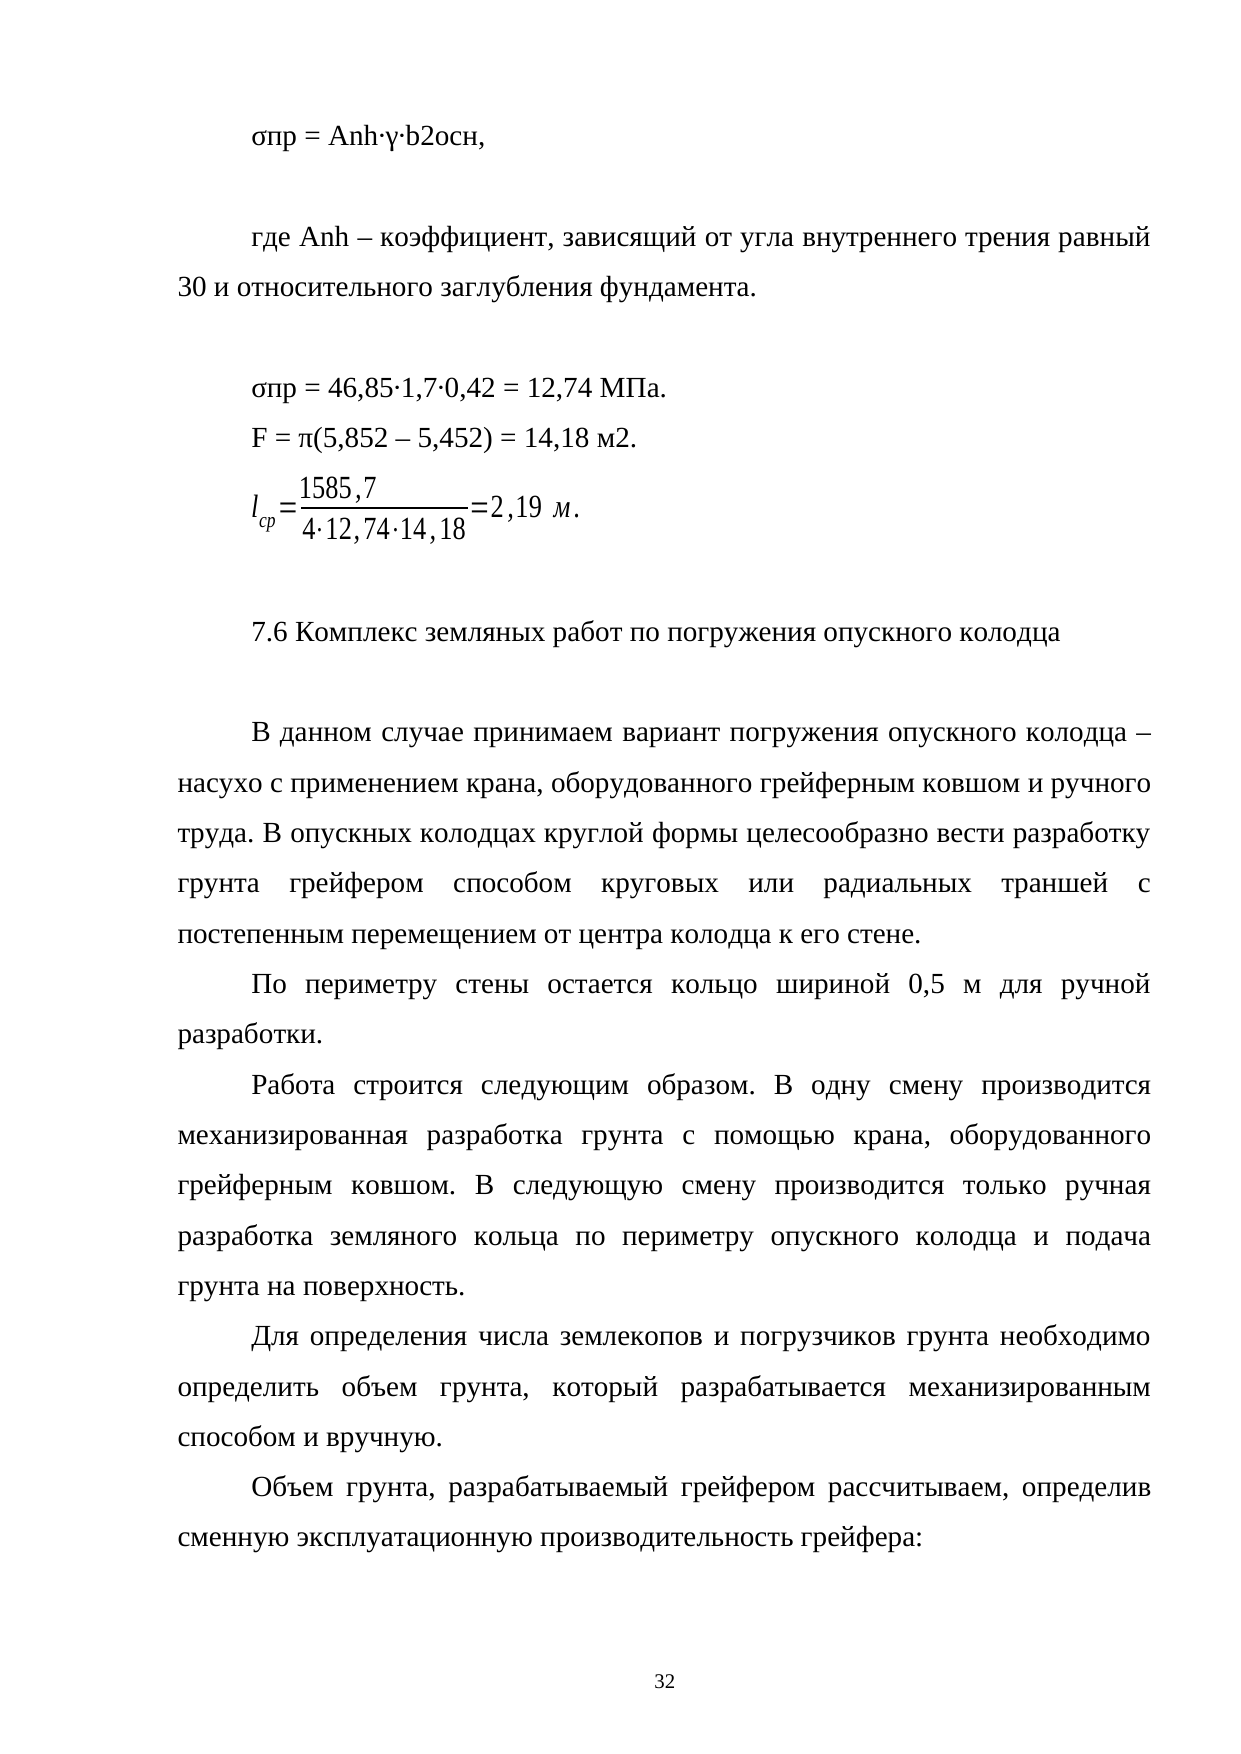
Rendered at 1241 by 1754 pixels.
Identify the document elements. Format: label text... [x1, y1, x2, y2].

text 7.6 Комплекс земляных работ по погружения опускного колодца [177, 614, 1152, 647]
text F = π(5,852 – 5,452) = 14,18 м2. [177, 420, 1152, 453]
text По периметру стены остается кольцо шириной 0,5 м для ручной разработки. [177, 966, 1152, 1050]
text σпр = Аnh∙γ∙b2осн, [177, 118, 1152, 152]
text Объем грунта, разрабатываемый грейфером рассчитываем, определив сменную эксплуатационную производительность грейфера: [177, 1469, 1152, 1553]
text Для определения числа землекопов и погрузчиков грунта необходимо определить объем грунта, который разрабатывается механизированным способом и вручную. [177, 1318, 1152, 1452]
text В данном случае принимаем вариант погружения опускного колодца – насухо с применением крана, оборудованного грейферным ковшом и ручного труда. В опускных колодцах круглой формы целесообразно вести разработку грунта грейфером способом круговых или радиальных траншей с постепенным перемещением от центра колодца к его стене. [177, 714, 1152, 949]
text Работа строится следующим образом. В одну смену производится механизированная разработка грунта с помощью крана, оборудованного грейферным ковшом. В следующую смену производится только ручная разработка земляного кольца по периметру опускного колодца и подача грунта на поверхность. [177, 1067, 1152, 1302]
text σпр = 46,85∙1,7∙0,42 = 12,74 МПа. [177, 370, 1152, 403]
text где Anh – коэффициент, зависящий от угла внутреннего трения равный 30 и относительного заглубления фундамента. [177, 219, 1152, 303]
